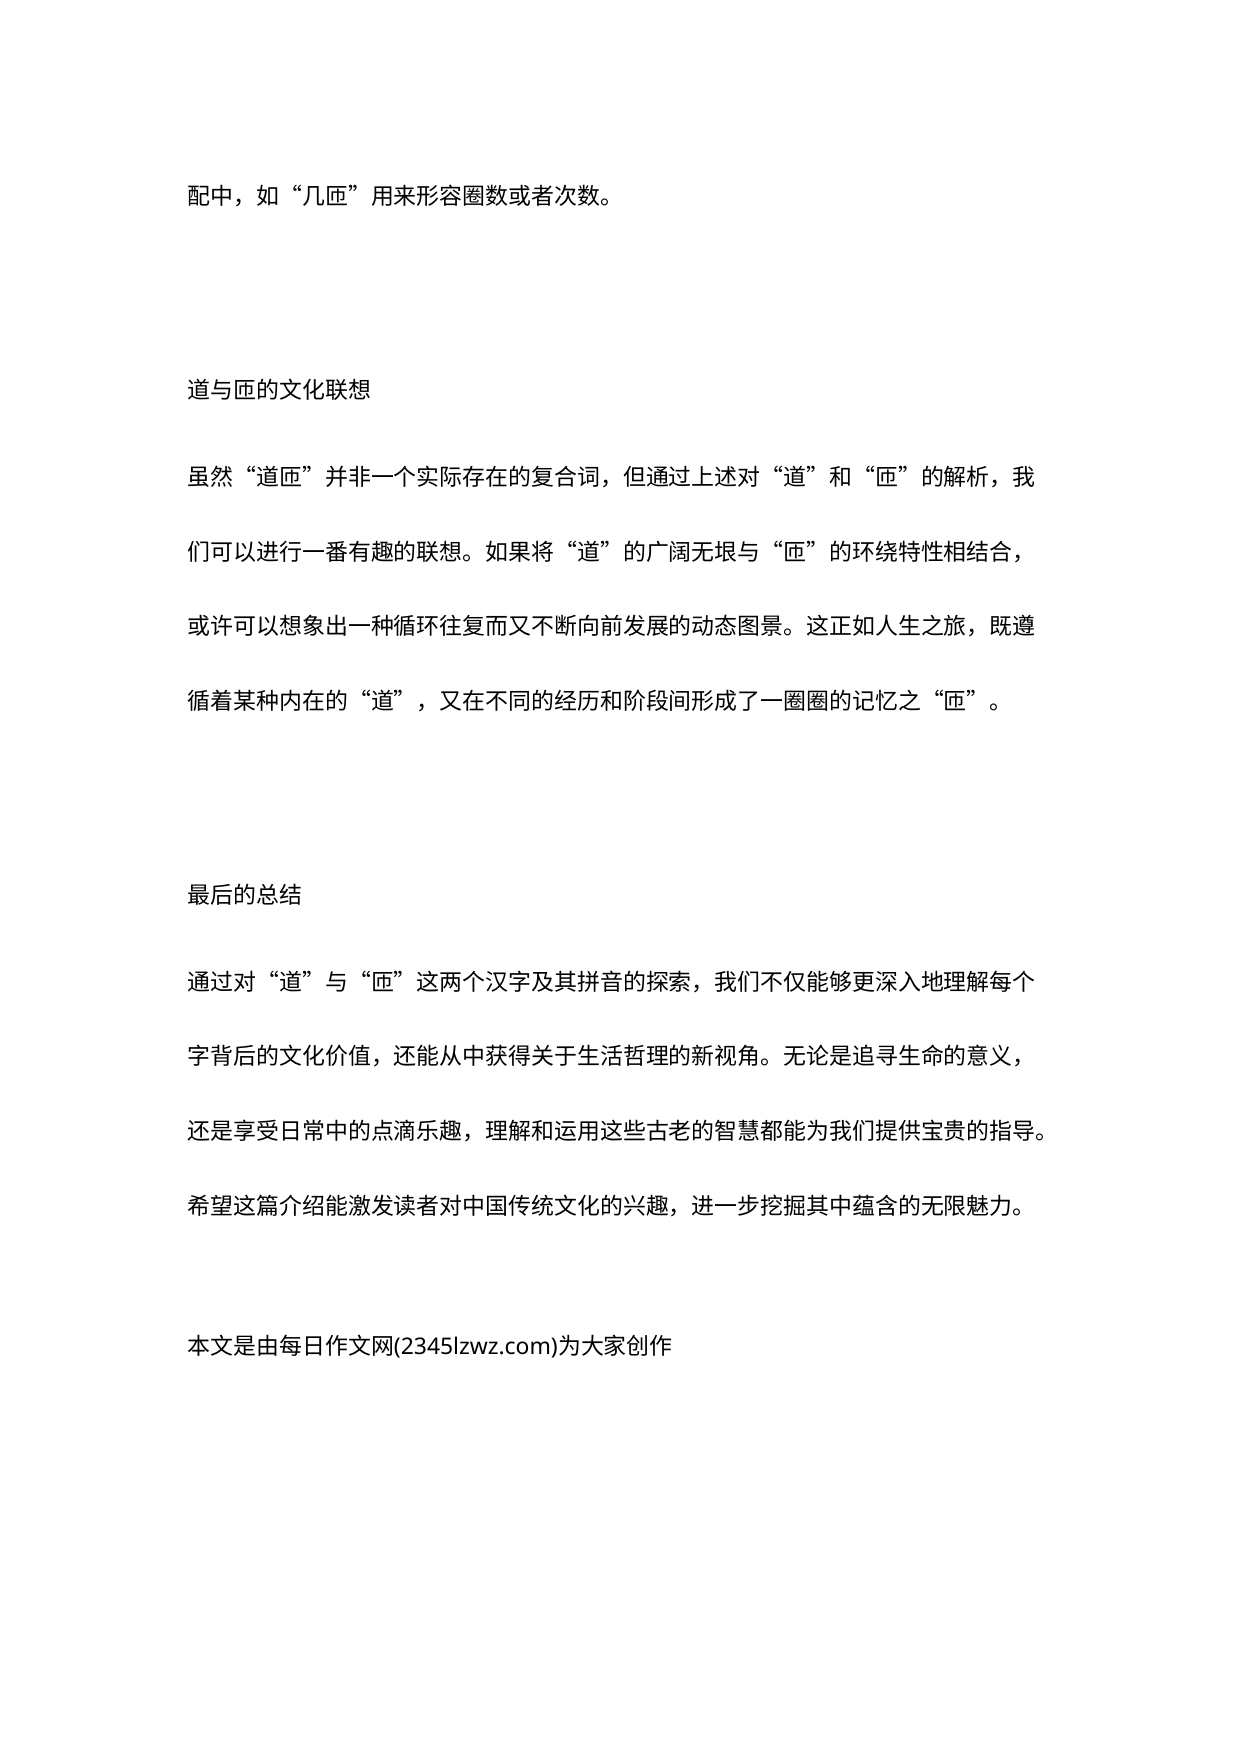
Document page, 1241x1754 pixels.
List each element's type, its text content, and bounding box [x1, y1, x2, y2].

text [187, 162, 1053, 227]
text 虽然“道匝”并非一个实际存在的复合词，但通过上述对“道”和“匝”的解析，我们可以进行一番有趣的联想。如果将“道”的广阔无垠与“匝”的环绕特性相结合，或许可以想象出一种循环往复而又不断向前发展的动态图景。这正如人生之旅，既遵循着某种内在的“道”，又在不同的经历和阶段间形成了一圈圈的记忆之“匝”。 [187, 443, 1053, 732]
text 通过对“道”与“匝”这两个汉字及其拼音的探索，我们不仅能够更深入地理解每个字背后的文化价值，还能从中获得关于生活哲理的新视角。无论是追寻生命的意义，还是享受日常中的点滴乐趣，理解和运用这些古老的智慧都能为我们提供宝贵的指导。希望这篇介绍能激发读者对中国传统文化的兴趣，进一步挖掘其中蕴含的无限魅力。 [187, 948, 1053, 1237]
text 本文是由每日作文网(2345lzwz.com)为大家创作 [187, 1312, 1053, 1377]
text 道与匝的文化联想 [187, 356, 1053, 421]
text 最后的总结 [187, 861, 1053, 926]
